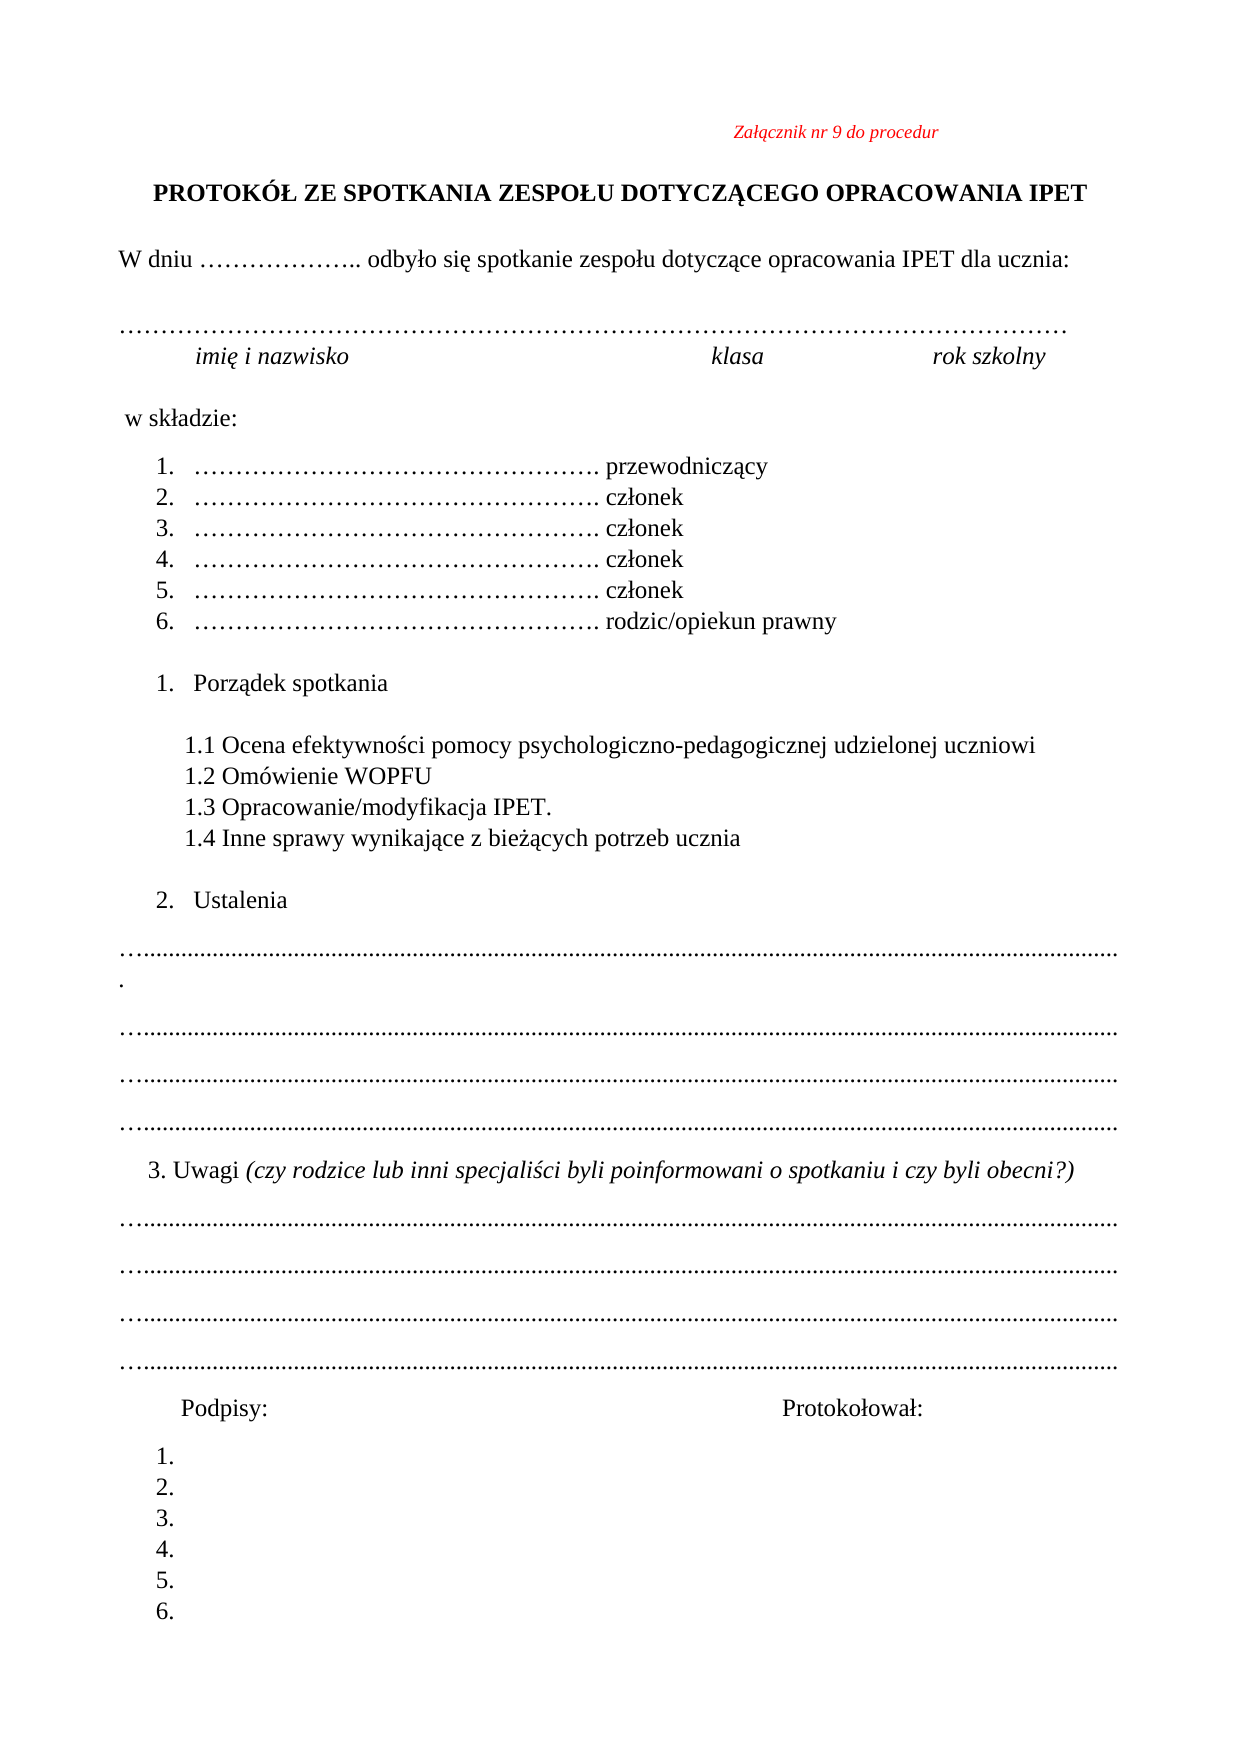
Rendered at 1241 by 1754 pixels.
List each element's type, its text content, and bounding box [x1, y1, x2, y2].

text …............................................................................................................................................................ [118, 1298, 1122, 1327]
list …………………………………………. członek [156, 482, 1122, 511]
text …............................................................................................................................................................ [118, 1250, 1122, 1279]
list Ustalenia [156, 885, 1122, 914]
text …............................................................................................................................................................ [118, 1059, 1122, 1088]
list Porządek spotkania [156, 668, 1122, 697]
list Opracowanie/modyfikacja IPET. [184, 792, 1122, 821]
list Ocena efektywności pomocy psychologiczno-pedagogicznej udzielonej uczniowi [184, 730, 1122, 759]
text …............................................................................................................................................................ [118, 1346, 1122, 1374]
list …………………………………………. członek [156, 513, 1122, 542]
list …………………………………………. rodzic/opiekun prawny [156, 606, 1122, 635]
text 3. Uwagi (czy rodzice lub inni specjaliści byli poinformowani o spotkaniu i czy byli obecni?) [118, 1155, 1122, 1184]
list Omówienie WOPFU [184, 761, 1122, 790]
text …............................................................................................................................................................ [118, 1203, 1122, 1231]
list Inne sprawy wynikające z bieżących potrzeb ucznia [184, 823, 1122, 852]
text W dniu ……………….. odbyło się spotkanie zespołu dotyczące opracowania IPET dla ucznia: [118, 244, 1122, 273]
text …............................................................................................................................................................. [118, 933, 1122, 993]
list …………………………………………. przewodniczący [156, 451, 1122, 479]
text imię i nazwisko klasa rok szkolny [118, 341, 1122, 370]
list …………………………………………. członek [156, 575, 1122, 604]
text …............................................................................................................................................................ [118, 1107, 1122, 1136]
text Podpisy: Protokołował: [118, 1393, 1122, 1422]
text PROTOKÓŁ ZE SPOTKANIA ZESPOŁU DOTYCZĄCEGO OPRACOWANIA IPET [118, 178, 1122, 207]
text …............................................................................................................................................................ [118, 1012, 1122, 1041]
text …………………………………………………………………………………………………… [118, 310, 1122, 339]
text Załącznik nr 9 do procedur [118, 121, 1122, 142]
text w składzie: [118, 403, 1122, 432]
list …………………………………………. członek [156, 544, 1122, 573]
